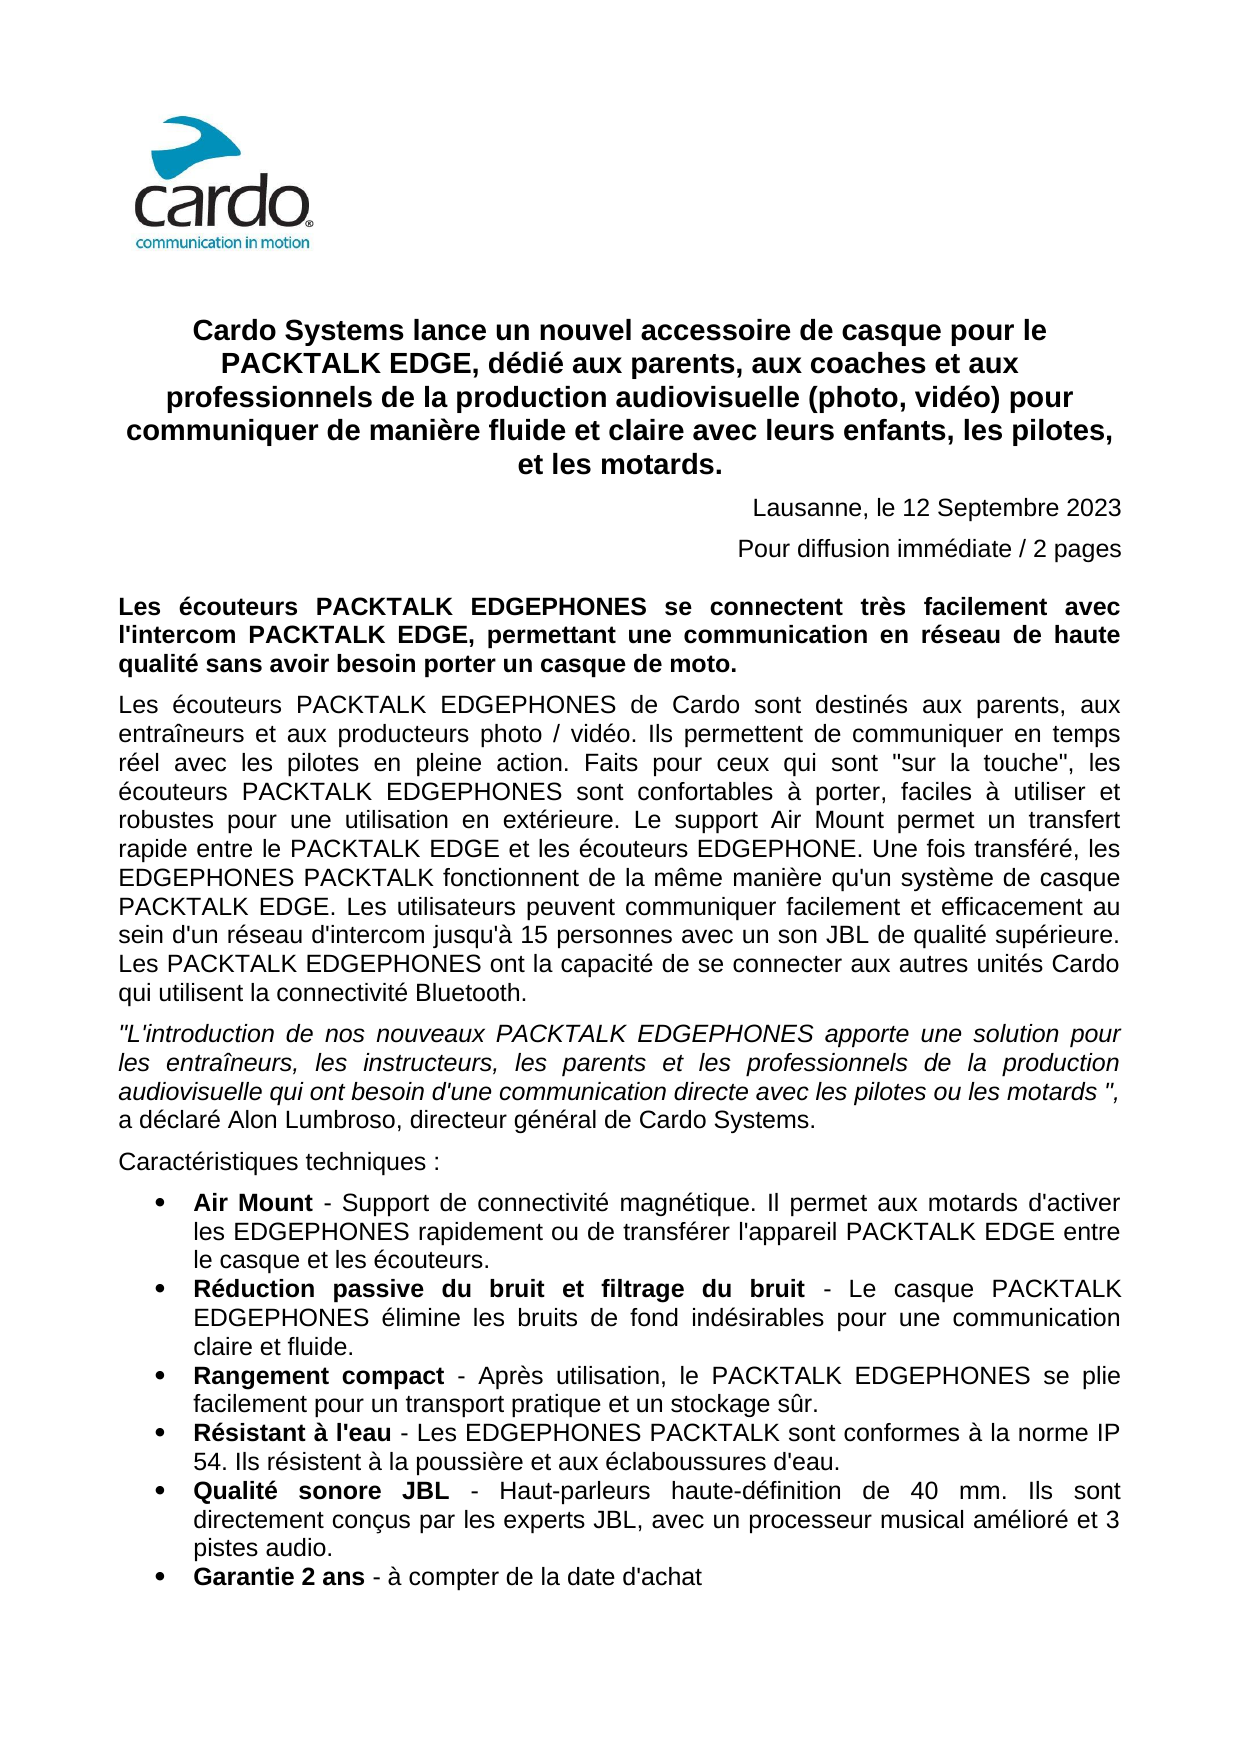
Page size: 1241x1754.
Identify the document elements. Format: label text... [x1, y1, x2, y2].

text Pour diffusion immédiate / 2 pages [118, 534, 1122, 563]
list Rangement compact - Après utilisation, le PACKTALK EDGEPHONES se plie facilement pour un transport pratique et un stockage sûr. [156, 1361, 1122, 1418]
list Réduction passive du bruit et filtrage du bruit - Le casque PACKTALK EDGEPHONES élimine les bruits de fond indésirables pour une communication claire et fluide. [156, 1274, 1122, 1361]
text "L'introduction de nos nouveaux PACKTALK EDGEPHONES apporte une solution pour les entraîneurs, les instructeurs, les parents et les professionnels de la production audiovisuelle qui ont besoin d'une communication directe avec les pilotes ou les motards ", a déclaré Alon Lumbroso, directeur général de Cardo Systems. [118, 1019, 1122, 1134]
list Qualité sonore JBL - Haut-parleurs haute-définition de 40 mm. Ils sont directement conçus par les experts JBL, avec un processeur musical amélioré et 3 pistes audio. [156, 1476, 1122, 1562]
text Les écouteurs PACKTALK EDGEPHONES de Cardo sont destinés aux parents, aux entraîneurs et aux producteurs photo / vidéo. Ils permettent de communiquer en temps réel avec les pilotes en pleine action. Faits pour ceux qui sont "sur la touche", les écouteurs PACKTALK EDGEPHONES sont confortables à porter, faciles à utiliser et robustes pour une utilisation en extérieure. Le support Air Mount permet un transfert rapide entre le PACKTALK EDGE et les écouteurs EDGEPHONE. Une fois transféré, les EDGEPHONES PACKTALK fonctionnent de la même manière qu'un système de casque PACKTALK EDGE. Les utilisateurs peuvent communiquer facilement et efficacement au sein d'un réseau d'intercom jusqu'à 15 personnes avec un son JBL de qualité supérieure. Les PACKTALK EDGEPHONES ont la capacité de se connecter aux autres unités Cardo qui utilisent la connectivité Bluetooth. [118, 690, 1122, 1007]
list Résistant à l'eau - Les EDGEPHONES PACKTALK sont conformes à la norme IP 54. Ils résistent à la poussière et aux éclaboussures d'eau. [156, 1418, 1122, 1476]
picture [118, 103, 331, 262]
text Lausanne, le 12 Septembre 2023 [118, 493, 1122, 522]
text Cardo Systems lance un nouvel accessoire de casque pour le PACKTALK EDGE, dédié aux parents, aux coaches et aux professionnels de la production audiovisuelle (photo, vidéo) pour communiquer de manière fluide et claire avec leurs enfants, les pilotes, et les motards. [118, 313, 1122, 480]
text Les écouteurs PACKTALK EDGEPHONES se connectent très facilement avec l'intercom PACKTALK EDGE, permettant une communication en réseau de haute qualité sans avoir besoin porter un casque de moto. [118, 592, 1122, 678]
list Air Mount - Support de connectivité magnétique. Il permet aux motards d'activer les EDGEPHONES rapidement ou de transférer l'appareil PACKTALK EDGE entre le casque et les écouteurs. [156, 1188, 1122, 1274]
text Caractéristiques techniques : [118, 1147, 1122, 1175]
list Garantie 2 ans - à compter de la date d'achat [156, 1562, 1122, 1591]
